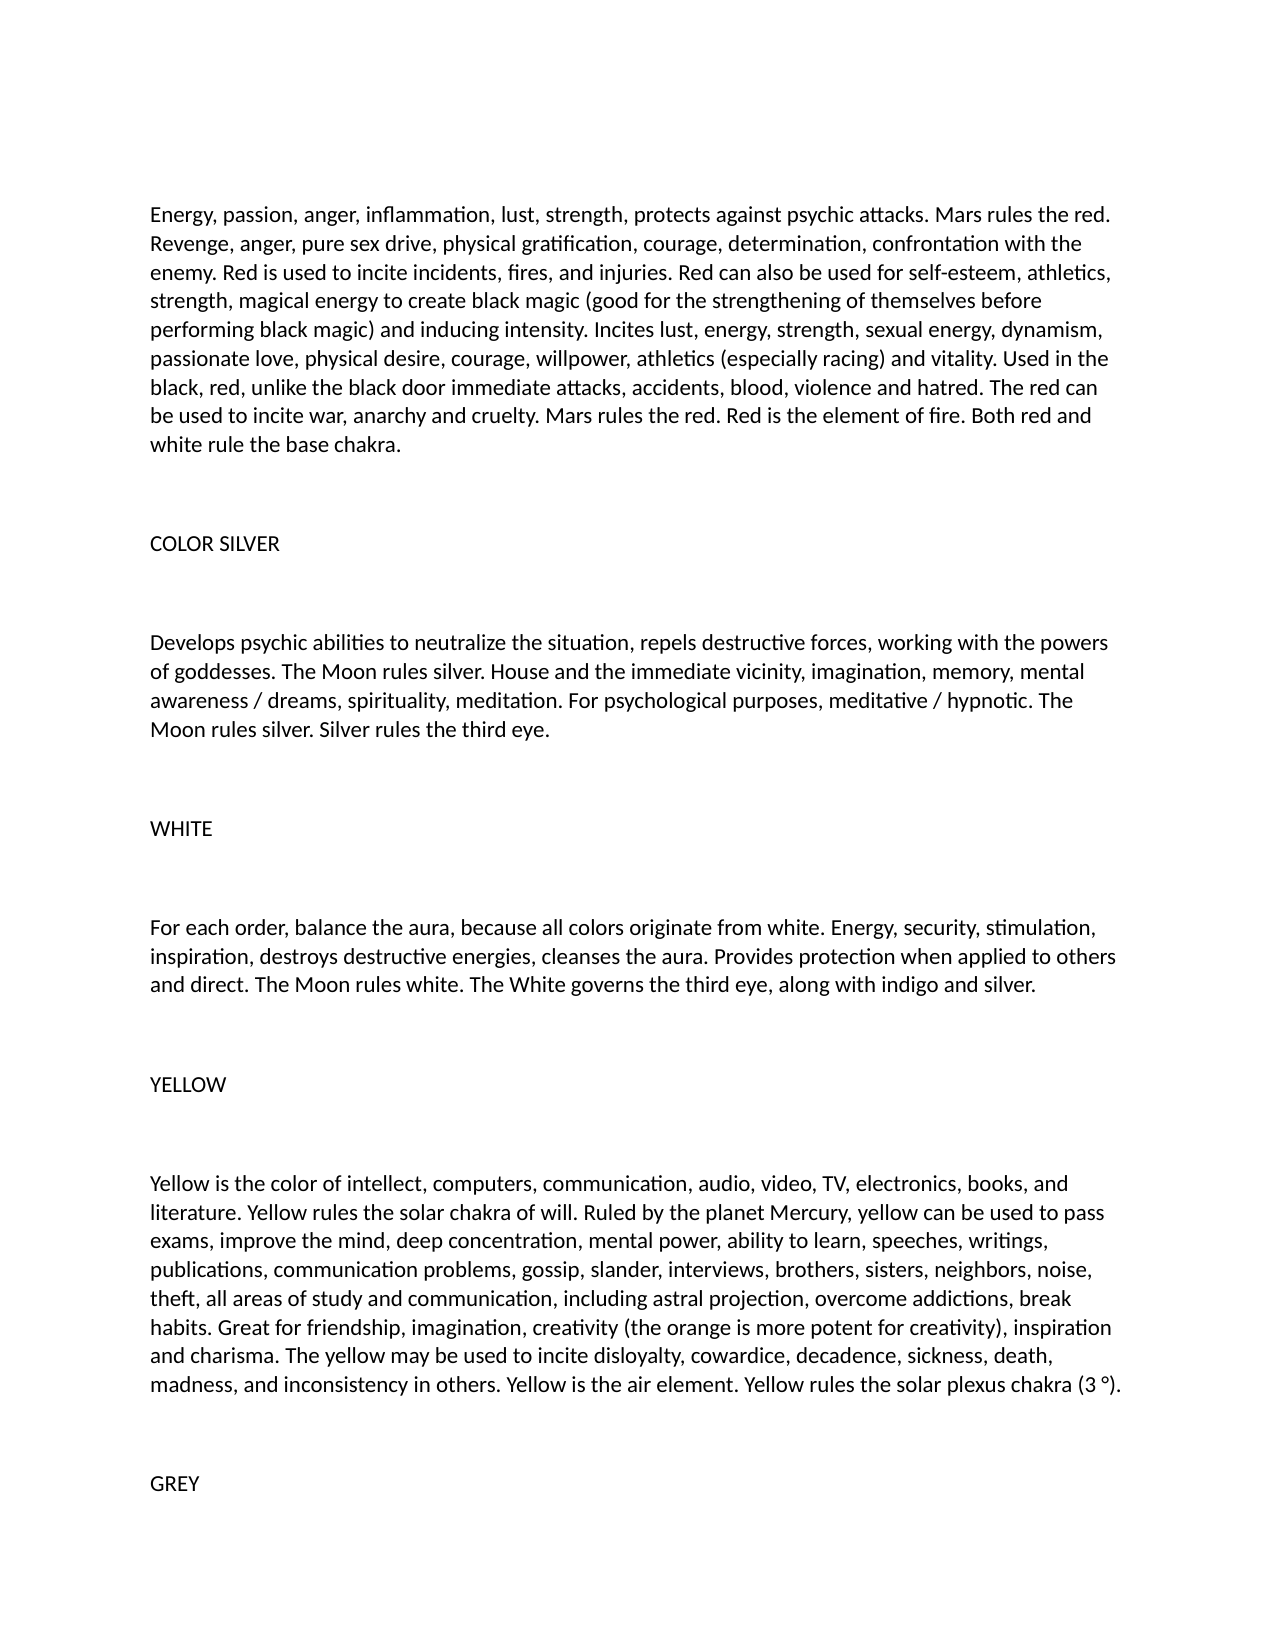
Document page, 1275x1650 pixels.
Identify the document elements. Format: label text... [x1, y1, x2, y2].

text Energy, passion, anger, inflammation, lust, strength, protects against psychic attacks. Mars rules the red. Revenge, anger, pure sex drive, physical gratification, courage, determination, confrontation with the enemy. Red is used to incite incidents, fires, and injuries. Red can also be used for self-esteem, athletics, strength, magical energy to create black magic (good for the strengthening of themselves before performing black magic) and inducing intensity. Incites lust, energy, strength, sexual energy, dynamism, passionate love, physical desire, courage, willpower, athletics (especially racing) and vitality. Used in the black, red, unlike the black door immediate attacks, accidents, blood, violence and hatred. The red can be used to incite war, anarchy and cruelty. Mars rules the red. Red is the element of fire. Both red and white rule the base chakra. [150, 199, 1125, 458]
text YELLOW [150, 1069, 1125, 1098]
text GREY [150, 1469, 1125, 1497]
text COLOR SILVER [150, 529, 1125, 557]
text WHITE [150, 813, 1125, 842]
text For each order, balance the aura, because all colors originate from white. Energy, security, stimulation, inspiration, destroys destructive energies, cleanses the aura. Provides protection when applied to others and direct. The Moon rules white. The White governs the third eye, along with indigo and silver. [150, 912, 1125, 999]
text Yellow is the color of intellect, computers, communication, audio, video, TV, electronics, books, and literature. Yellow rules the solar chakra of will. Ruled by the planet Mercury, yellow can be used to pass exams, improve the mind, deep concentration, mental power, ability to learn, speeches, writings, publications, communication problems, gossip, slander, interviews, brothers, sisters, neighbors, noise, theft, all areas of study and communication, including astral projection, overcome addictions, break habits. Great for friendship, imagination, creativity (the orange is more potent for creativity), inspiration and charisma. The yellow may be used to incite disloyalty, cowardice, decadence, sickness, death, madness, and inconsistency in others. Yellow is the air element. Yellow rules the solar plexus chakra (3 °). [150, 1168, 1125, 1398]
text Develops psychic abilities to neutralize the situation, repels destructive forces, working with the powers of goddesses. The Moon rules silver. House and the immediate vicinity, imagination, memory, mental awareness / dreams, spirituality, meditation. For psychological purposes, meditative / hypnotic. The Moon rules silver. Silver rules the third eye. [150, 628, 1125, 743]
